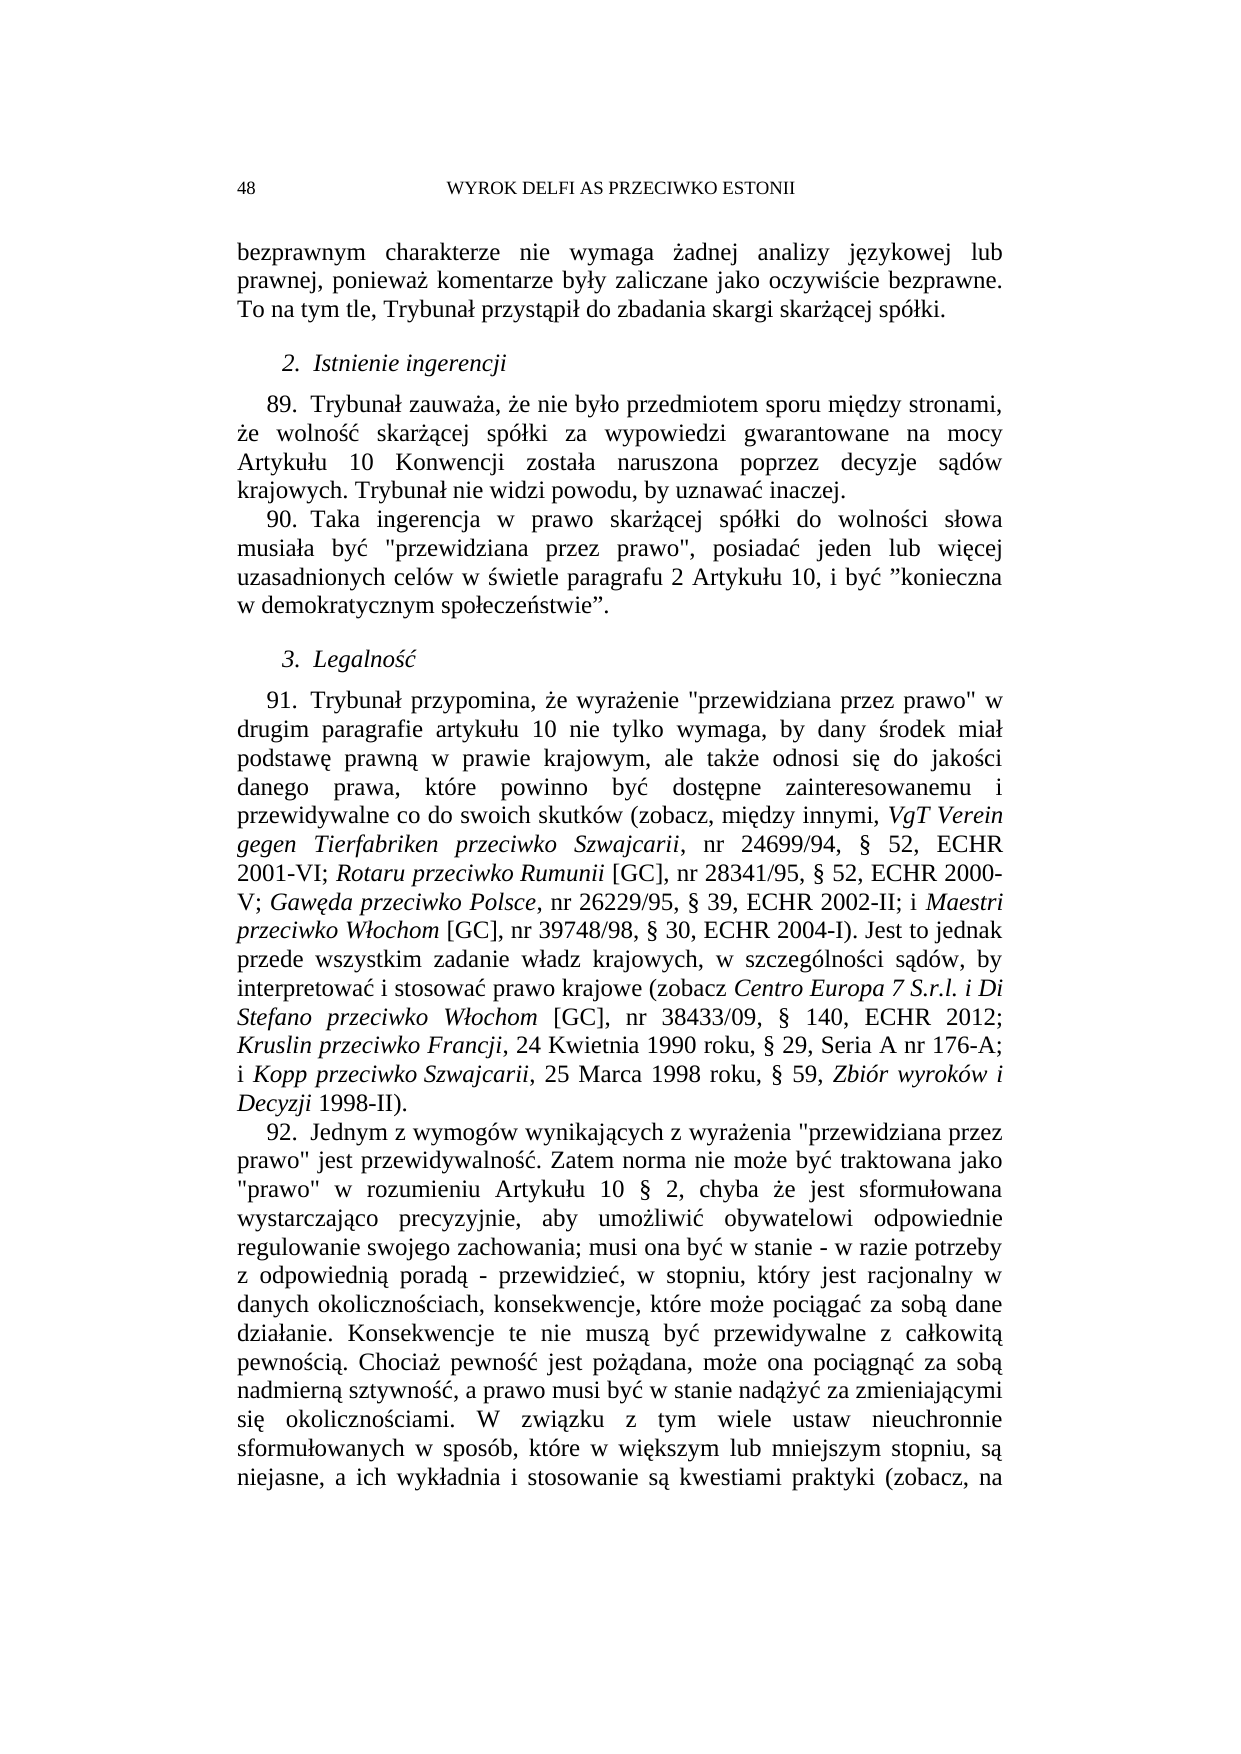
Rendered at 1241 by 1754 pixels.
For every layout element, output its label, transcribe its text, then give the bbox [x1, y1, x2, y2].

subtitle 2. Istnienie ingerencji [282, 348, 1003, 377]
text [237, 237, 1003, 323]
subtitle 3. Legalność [282, 644, 1003, 673]
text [237, 1117, 1003, 1491]
